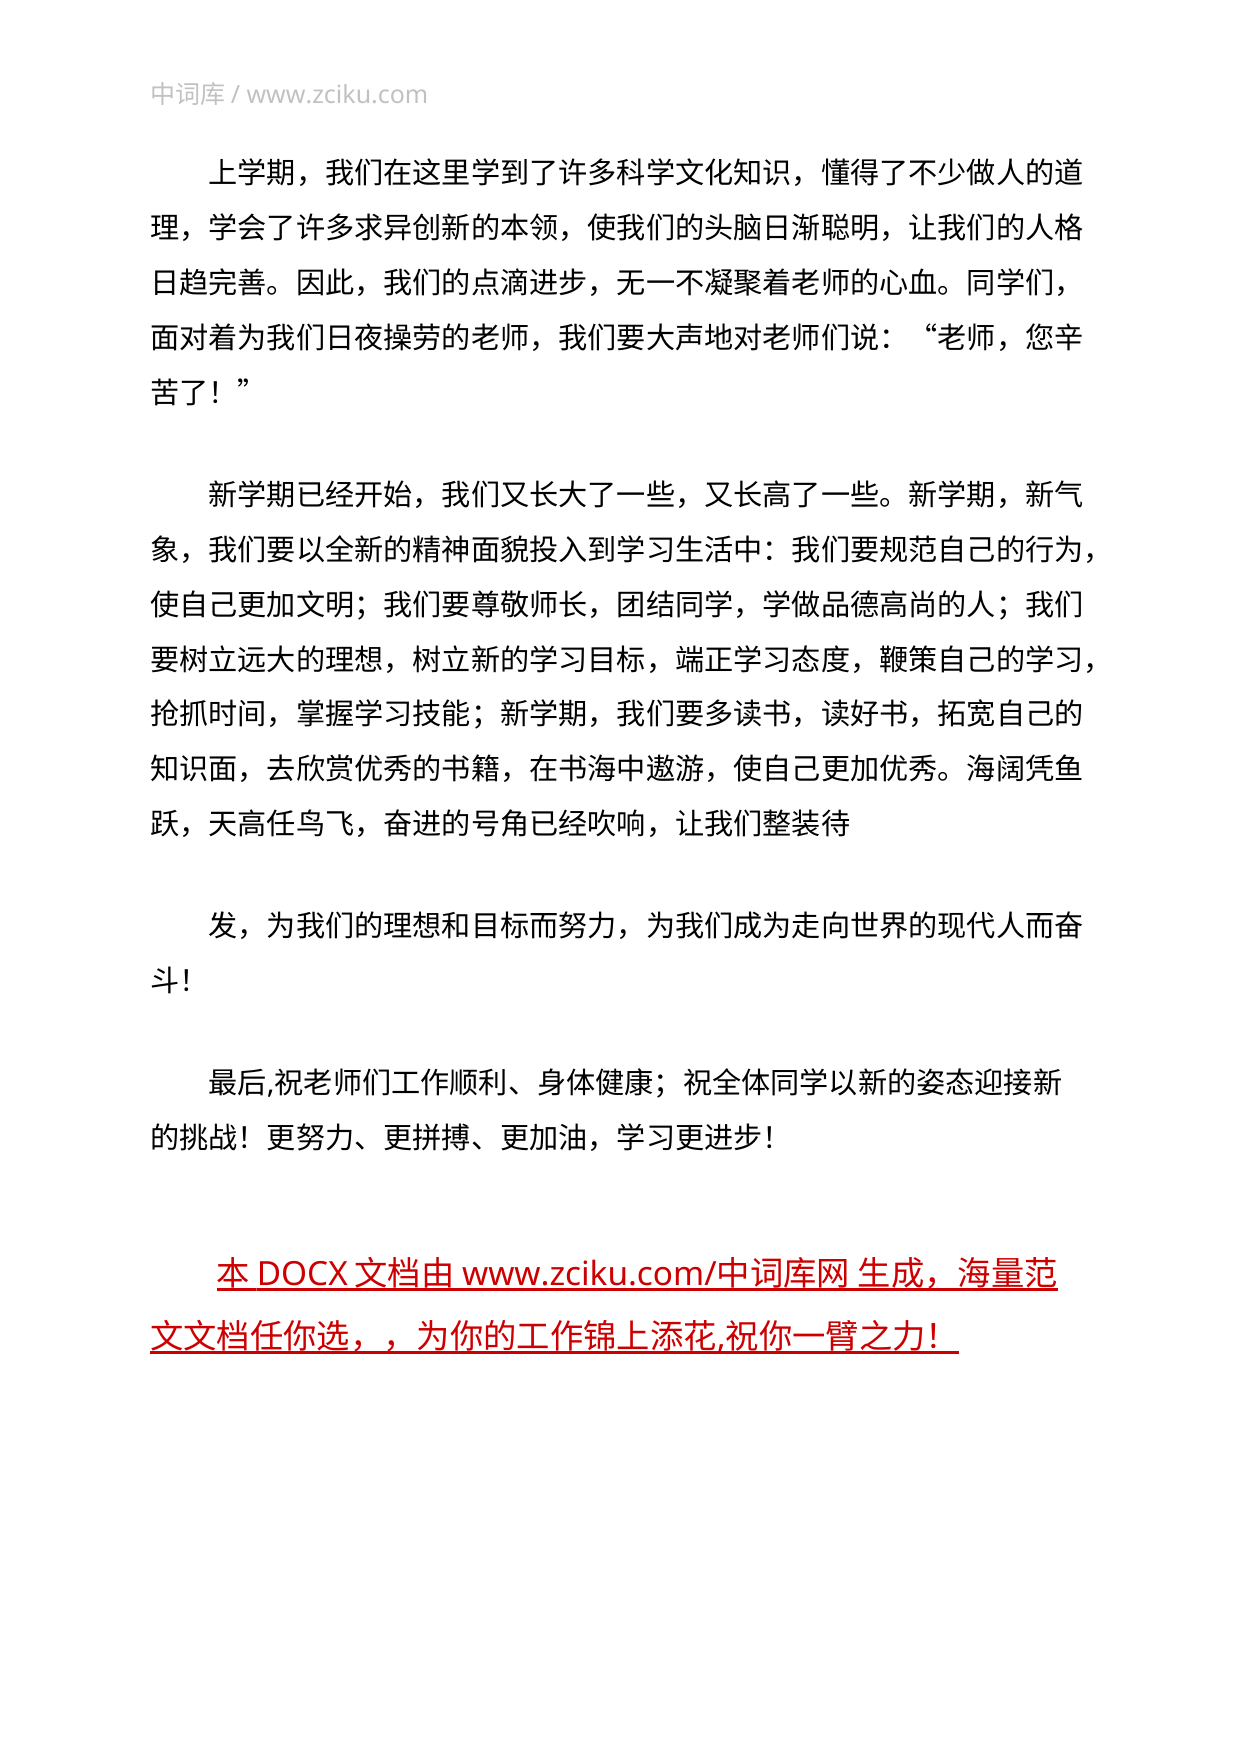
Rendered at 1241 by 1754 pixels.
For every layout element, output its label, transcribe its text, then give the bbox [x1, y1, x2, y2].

text 上学期，我们在这里学到了许多科学文化知识，懂得了不少做人的道理，学会了许多求异创新的本领，使我们的头脑日渐聪明，让我们的人格日趋完善。因此，我们的点滴进步，无一不凝聚着老师的心血。同学们，面对着为我们日夜操劳的老师，我们要大声地对老师们说：“老师，您辛苦了！” [150, 150, 1090, 412]
text 新学期已经开始，我们又长大了一些，又长高了一些。新学期，新气象，我们要以全新的精神面貌投入到学习生活中：我们要规范自己的行为，使自己更加文明；我们要尊敬师长，团结同学，学做品德高尚的人；我们要树立远大的理想，树立新的学习目标，端正学习态度，鞭策自己的学习，抢抓时间，掌握学习技能；新学期，我们要多读书，读好书，拓宽自己的知识面，去欣赏优秀的书籍，在书海中遨游，使自己更加优秀。海阔凭鱼跃，天高任鸟飞，奋进的号角已经吹响，让我们整装待 [150, 471, 1090, 843]
text 本DOCX文档由 www.zciku.com/中词库网 生成，海量范文文档任你选，，为你的工作锦上添花,祝你一臂之力！ [150, 1247, 1090, 1358]
text 最后,祝老师们工作顺利、身体健康；祝全体同学以新的姿态迎接新的挑战！更努力、更拼搏、更加油，学习更进步！ [150, 1059, 1090, 1156]
text 发，为我们的理想和目标而努力，为我们成为走向世界的现代人而奋斗！ [150, 902, 1090, 1000]
